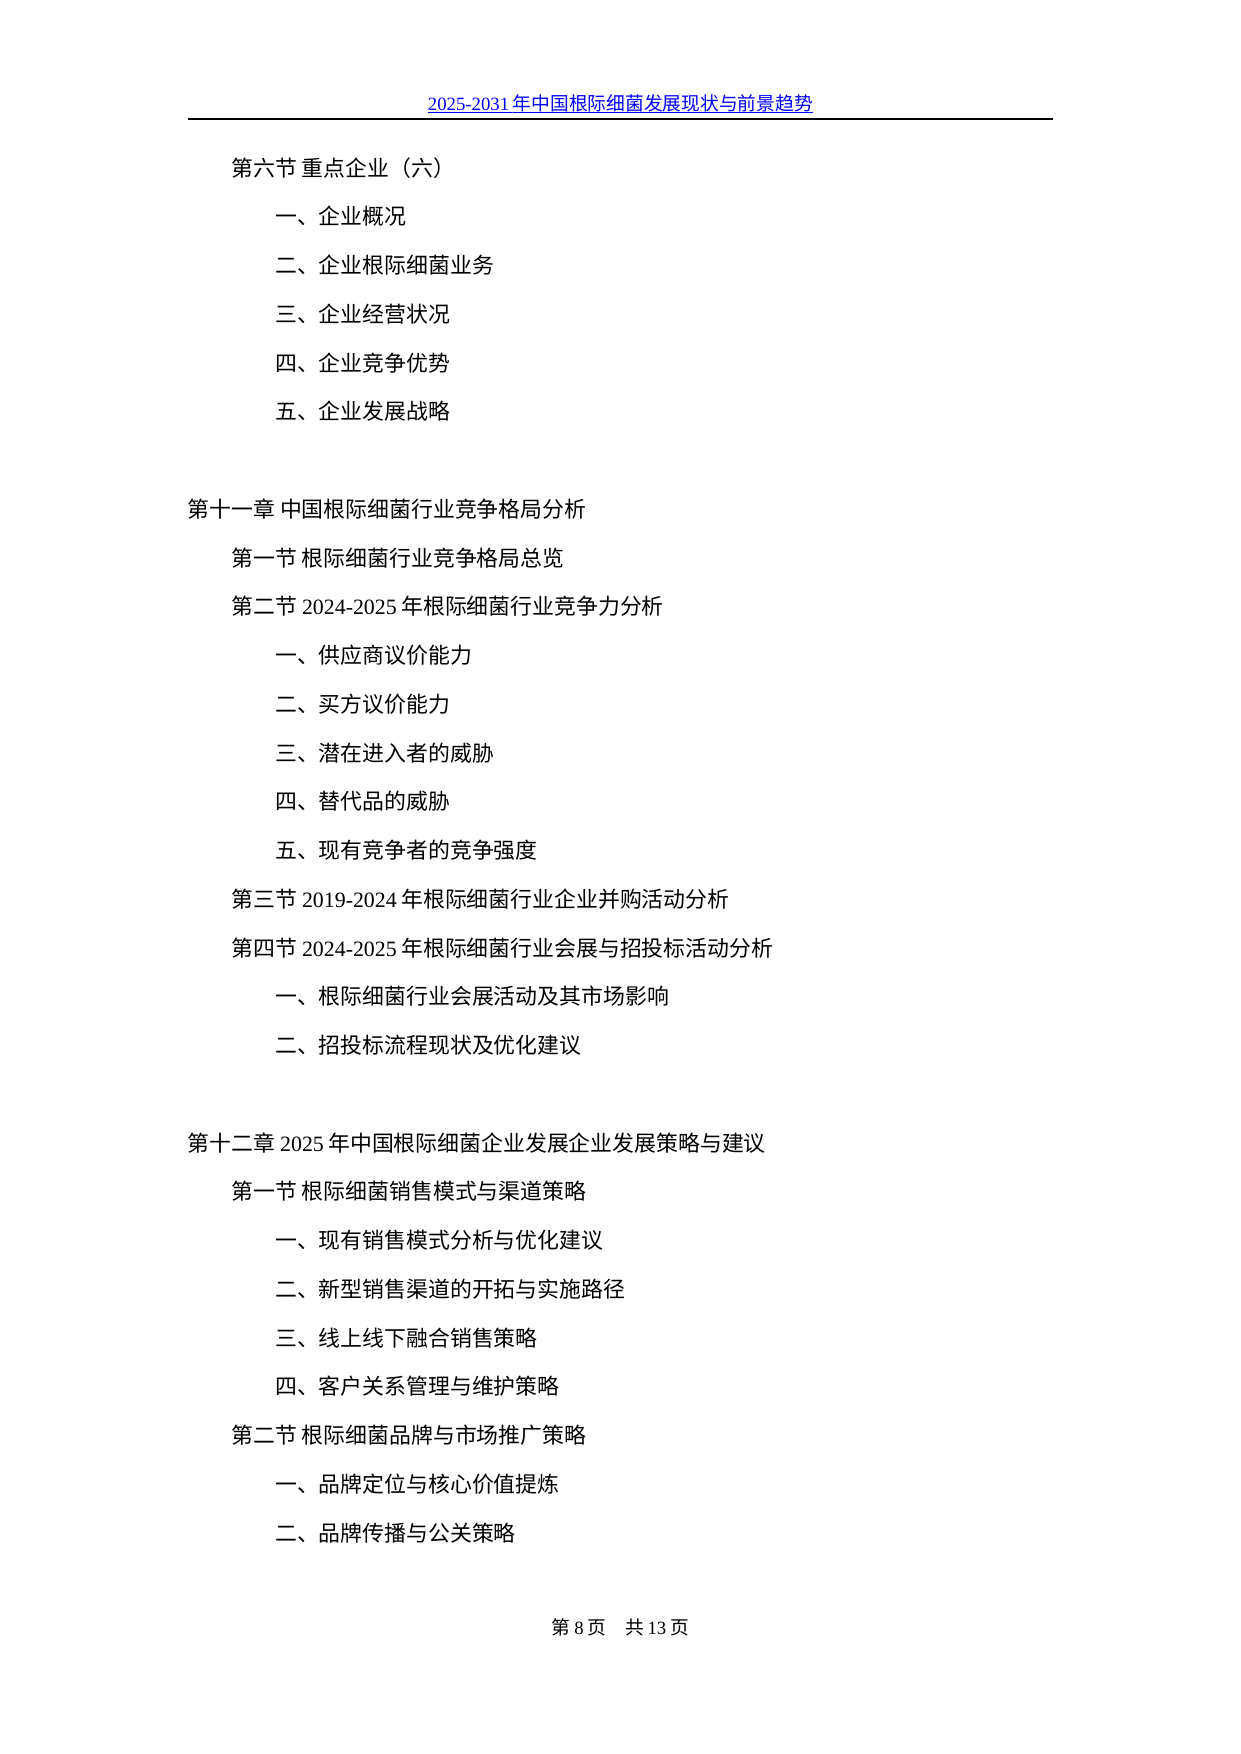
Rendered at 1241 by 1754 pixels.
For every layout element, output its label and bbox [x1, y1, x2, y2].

text [187, 150, 1053, 1548]
